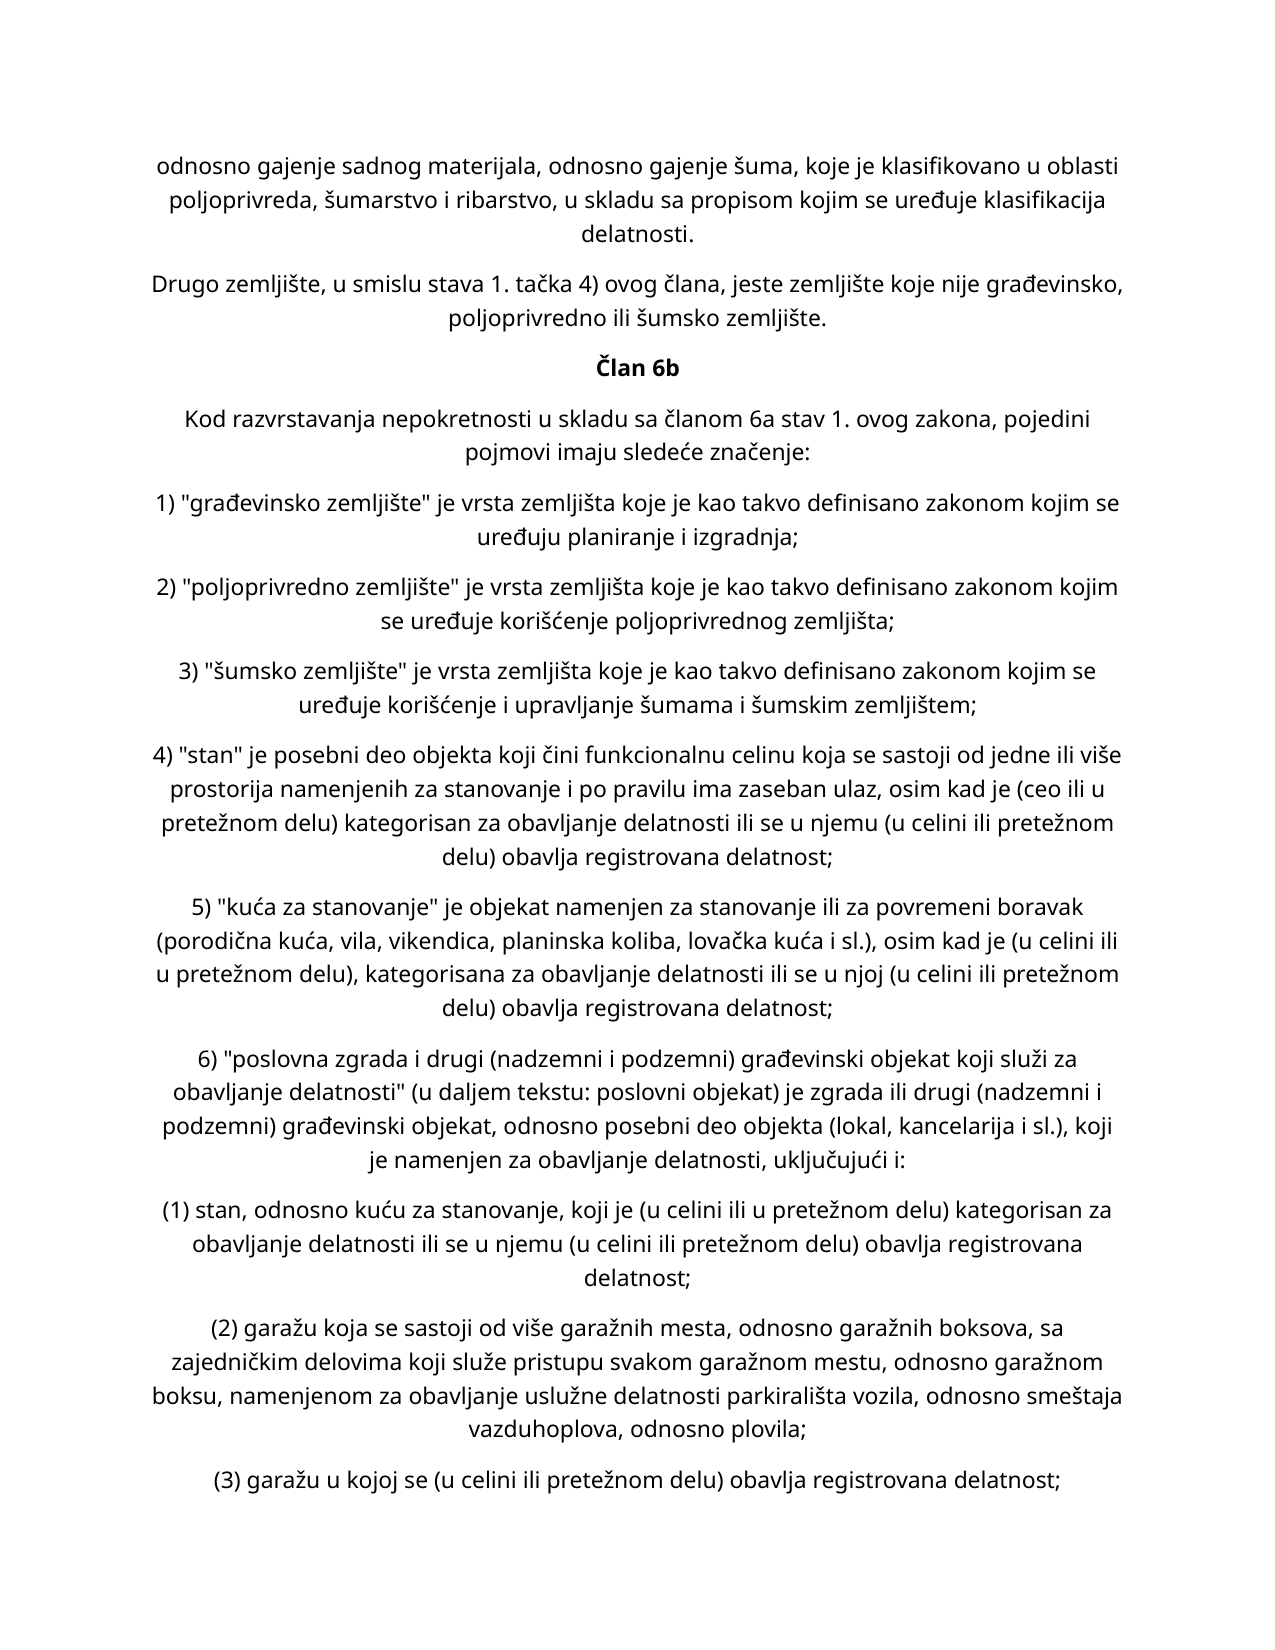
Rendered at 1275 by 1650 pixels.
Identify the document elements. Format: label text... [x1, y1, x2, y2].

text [150, 150, 1125, 249]
text (1) stan, odnosno kuću za stanovanje, koji je (u celini ili u pretežnom delu) kategorisan za obavljanje delatnosti ili se u njemu (u celini ili pretežnom delu) obavlja registrovana delatnost; [150, 1194, 1125, 1293]
text 5) "kuća za stanovanje" je objekat namenjen za stanovanje ili za povremeni boravak (porodična kuća, vila, vikendica, planinska koliba, lovačka kuća i sl.), osim kad je (u celini ili u pretežnom delu), kategorisana za obavljanje delatnosti ili se u njoj (u celini ili pretežnom delu) obavlja registrovana delatnost; [150, 891, 1125, 1023]
text 1) "građevinsko zemljište" je vrsta zemljišta koje je kao takvo definisano zakonom kojim se uređuju planiranje i izgradnja; [150, 487, 1125, 552]
text Kod razvrstavanja nepokretnosti u skladu sa članom 6a stav 1. ovog zakona, pojedini pojmovi imaju sledeće značenje: [150, 402, 1125, 467]
text Član 6b [150, 352, 1125, 383]
text 4) "stan" je posebni deo objekta koji čini funkcionalnu celinu koja se sastoji od jedne ili više prostorija namenjenih za stanovanje i po pravilu ima zaseban ulaz, osim kad je (ceo ili u pretežnom delu) kategorisan za obavljanje delatnosti ili se u njemu (u celini ili pretežnom delu) obavlja registrovana delatnost; [150, 739, 1125, 872]
text (2) garažu koja se sastoji od više garažnih mesta, odnosno garažnih boksova, sa zajedničkim delovima koji služe pristupu svakom garažnom mestu, odnosno garažnom boksu, namenjenom za obavljanje uslužne delatnosti parkirališta vozila, odnosno smeštaja vazduhoplova, odnosno plovila; [150, 1312, 1125, 1444]
text Drugo zemljište, u smislu stava 1. tačka 4) ovog člana, jeste zemljište koje nije građevinsko, poljoprivredno ili šumsko zemljište. [150, 268, 1125, 333]
text 3) "šumsko zemljište" je vrsta zemljišta koje je kao takvo definisano zakonom kojim se uređuje korišćenje i upravljanje šumama i šumskim zemljištem; [150, 655, 1125, 720]
text (3) garažu u kojoj se (u celini ili pretežnom delu) obavlja registrovana delatnost; [150, 1464, 1125, 1495]
text 6) "poslovna zgrada i drugi (nadzemni i podzemni) građevinski objekat koji služi za obavljanje delatnosti" (u daljem tekstu: poslovni objekat) je zgrada ili drugi (nadzemni i podzemni) građevinski objekat, odnosno posebni deo objekta (lokal, kancelarija i sl.), koji je namenjen za obavljanje delatnosti, uključujući i: [150, 1042, 1125, 1175]
text 2) "poljoprivredno zemljište" je vrsta zemljišta koje je kao takvo definisano zakonom kojim se uređuje korišćenje poljoprivrednog zemljišta; [150, 571, 1125, 636]
